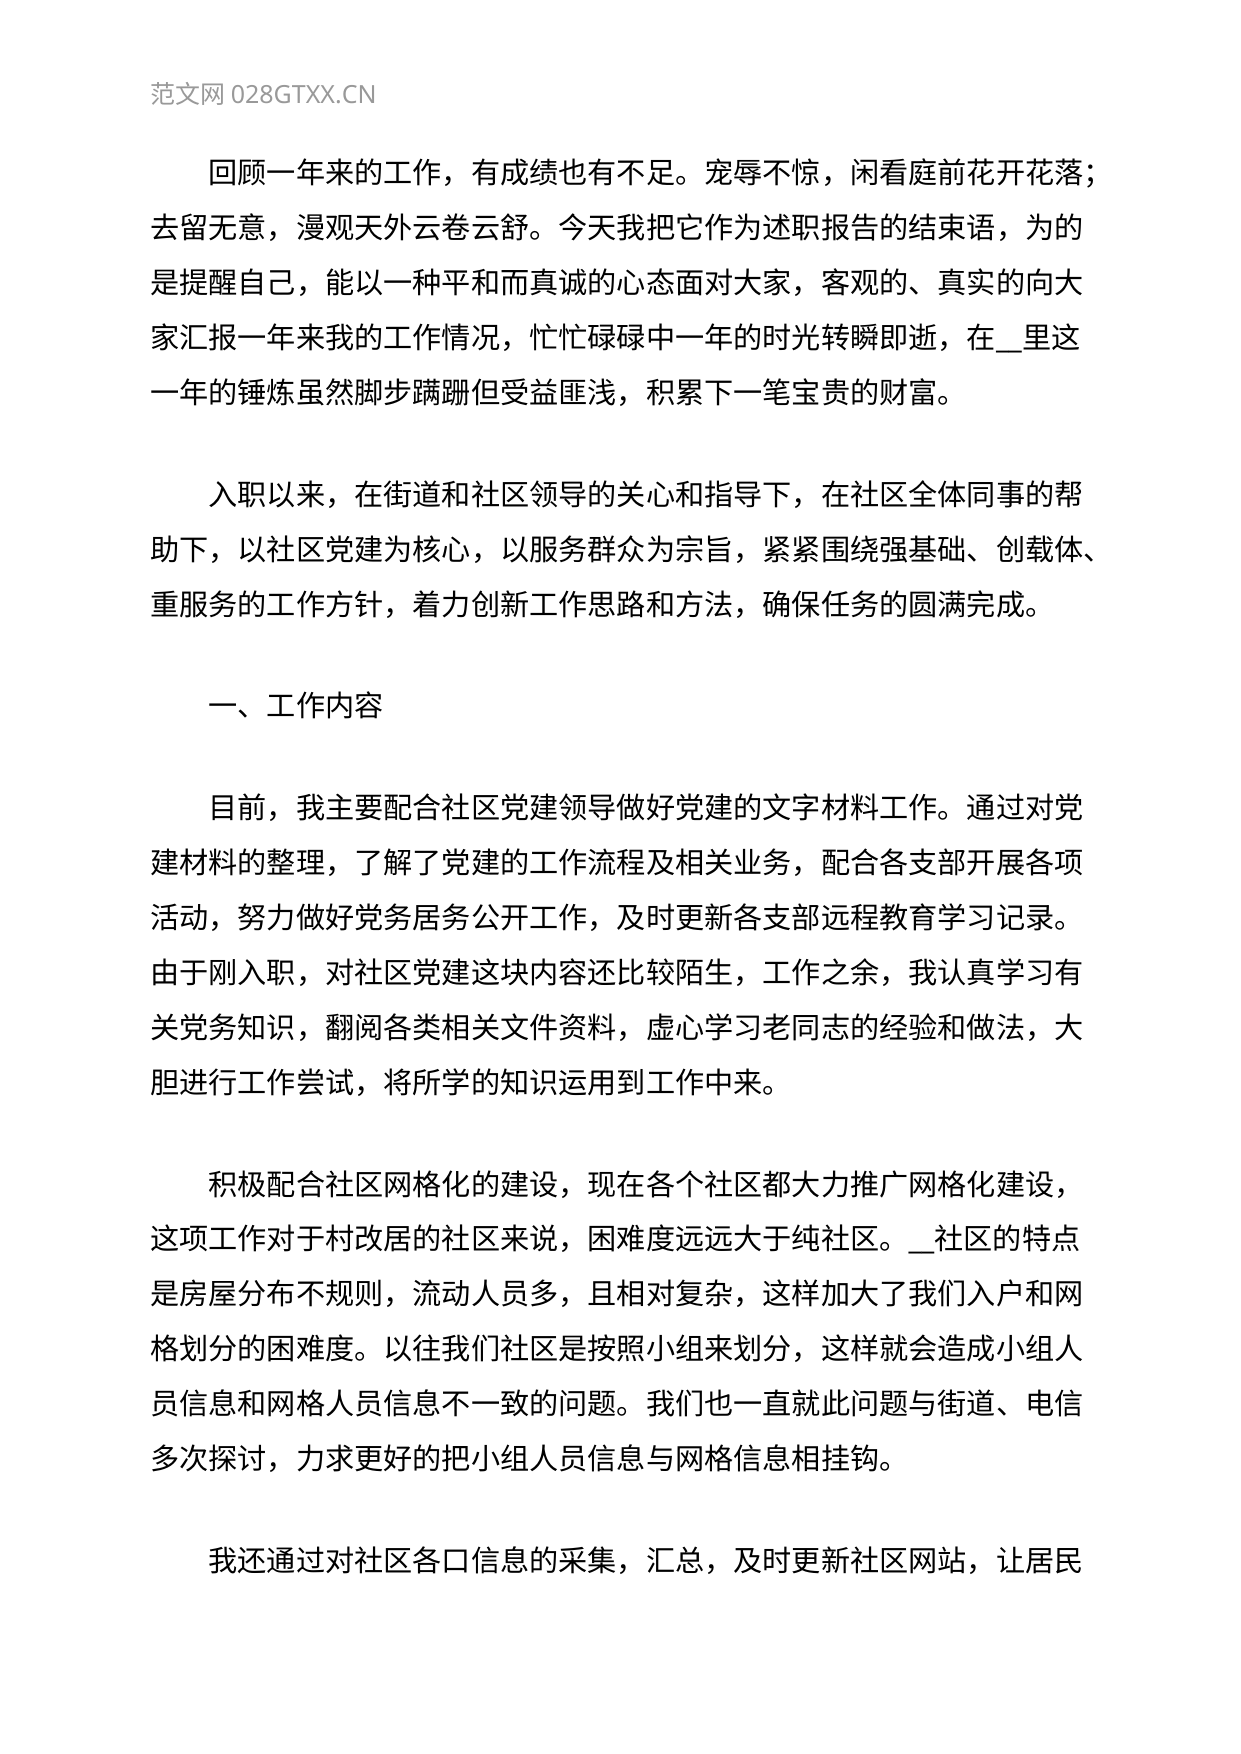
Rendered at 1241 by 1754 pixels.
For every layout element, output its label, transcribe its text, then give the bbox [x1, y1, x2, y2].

text 目前，我主要配合社区党建领导做好党建的文字材料工作。通过对党建材料的整理，了解了党建的工作流程及相关业务，配合各支部开展各项活动，努力做好党务居务公开工作，及时更新各支部远程教育学习记录。由于刚入职，对社区党建这块内容还比较陌生，工作之余，我认真学习有关党务知识，翻阅各类相关文件资料，虚心学习老同志的经验和做法，大胆进行工作尝试，将所学的知识运用到工作中来。 [150, 785, 1090, 1102]
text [150, 1537, 1090, 1580]
text 一、工作内容 [150, 683, 1090, 725]
text 积极配合社区网格化的建设，现在各个社区都大力推广网格化建设，这项工作对于村改居的社区来说，困难度远远大于纯社区。__社区的特点是房屋分布不规则，流动人员多，且相对复杂，这样加大了我们入户和网格划分的困难度。以往我们社区是按照小组来划分，这样就会造成小组人员信息和网格人员信息不一致的问题。我们也一直就此问题与街道、电信多次探讨，力求更好的把小组人员信息与网格信息相挂钩。 [150, 1161, 1090, 1478]
text 入职以来，在街道和社区领导的关心和指导下，在社区全体同事的帮助下，以社区党建为核心，以服务群众为宗旨，紧紧围绕强基础、创载体、重服务的工作方针，着力创新工作思路和方法，确保任务的圆满完成。 [150, 471, 1090, 623]
text 回顾一年来的工作，有成绩也有不足。宠辱不惊，闲看庭前花开花落；去留无意，漫观天外云卷云舒。今天我把它作为述职报告的结束语，为的是提醒自己，能以一种平和而真诚的心态面对大家，客观的、真实的向大家汇报一年来我的工作情况，忙忙碌碌中一年的时光转瞬即逝，在__里这一年的锤炼虽然脚步蹒跚但受益匪浅，积累下一笔宝贵的财富。 [150, 150, 1090, 412]
